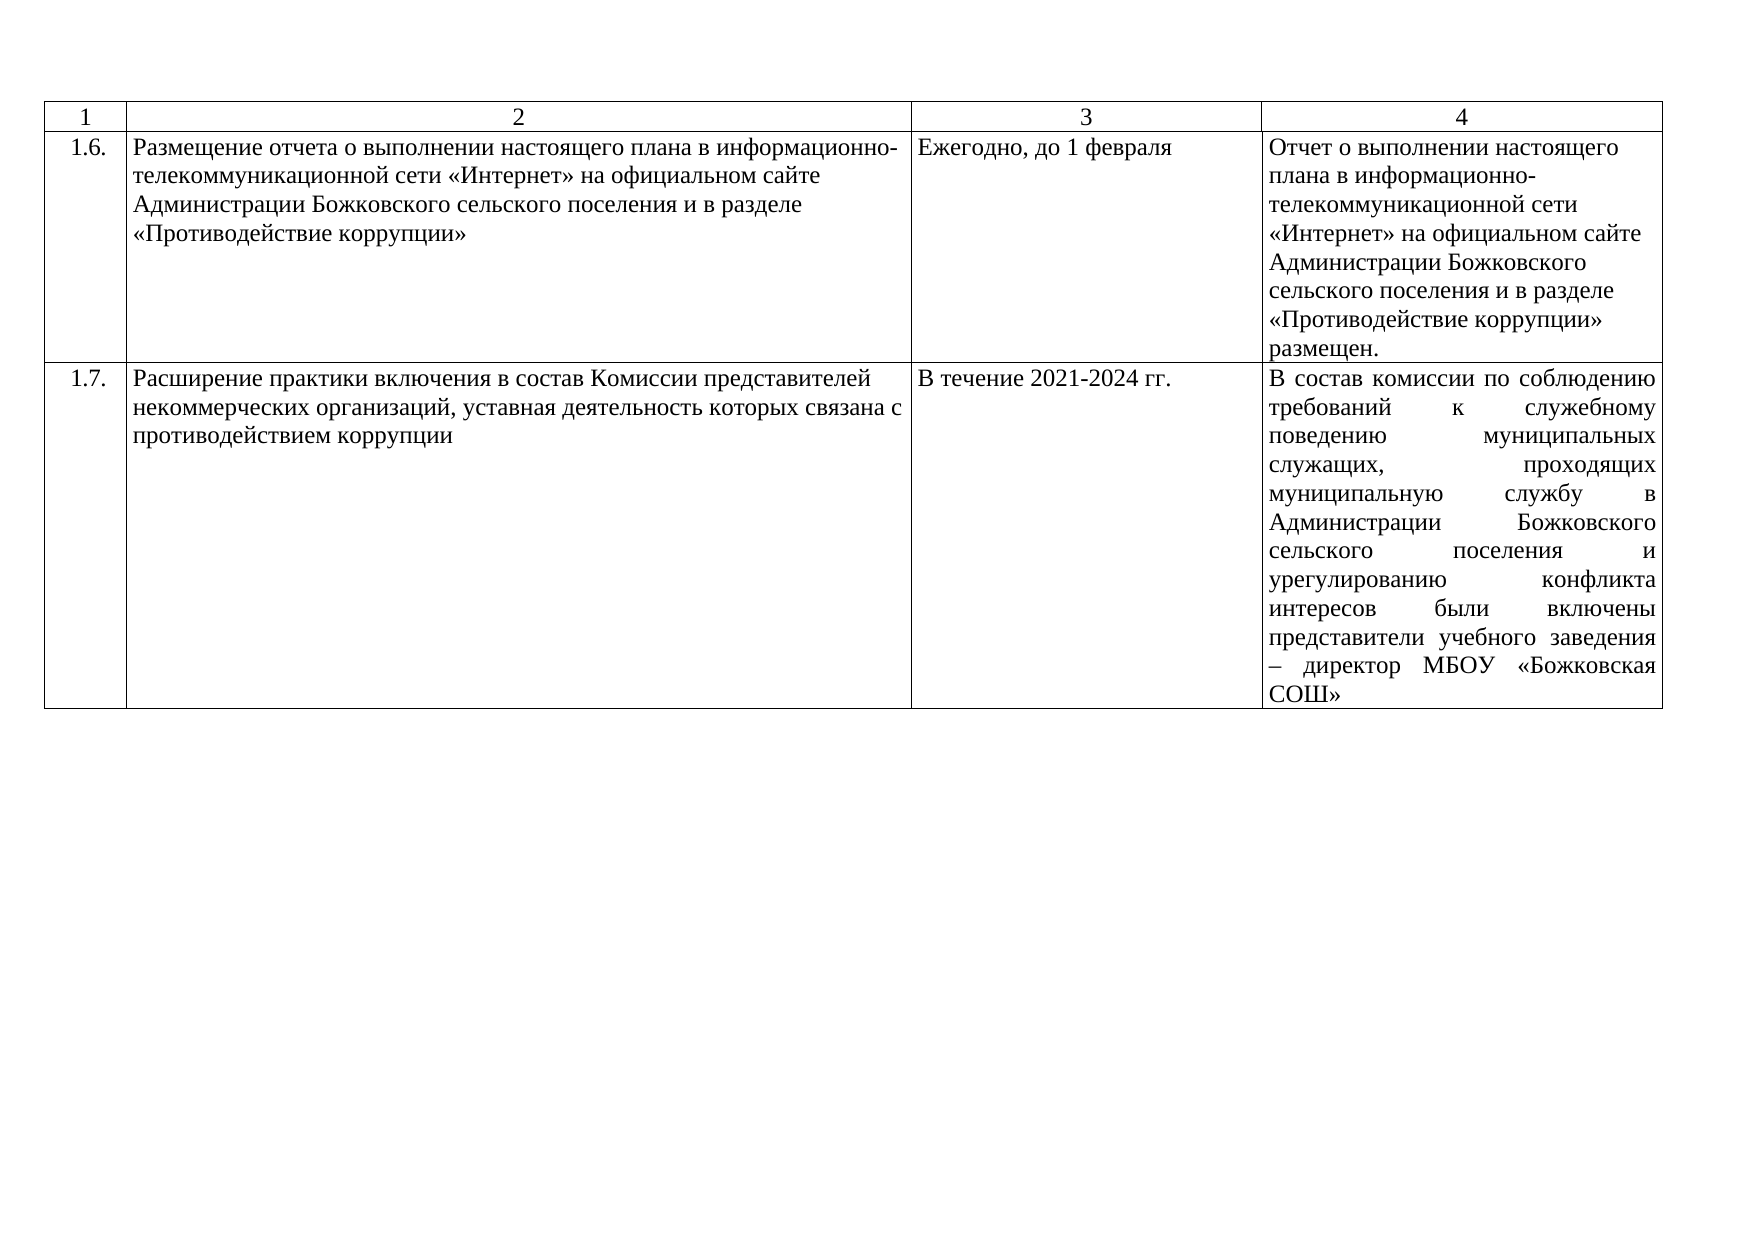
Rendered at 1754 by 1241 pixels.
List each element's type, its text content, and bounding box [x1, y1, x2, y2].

table_cell В состав комиссии по соблюдению требований к служебному поведению муниципальных служащих, проходящих муниципальную службу в Администрации Божковского сельского поселения и урегулированию конфликта интересов были включены представители учебного заведения – директор МБОУ «Божковская СОШ» [1263, 363, 1662, 708]
table_cell Отчет о выполнении настоящего плана в информационно-телекоммуникационной сети «Интернет» на официальном сайте Администрации Божковского сельского поселения и в разделе «Противодействие коррупции» размещен. [1263, 132, 1662, 362]
table_header 4 [1262, 102, 1662, 131]
table_cell В течение 2021-2024 гг. [912, 363, 1262, 708]
table_cell Расширение практики включения в состав Комиссии представителей некоммерческих организаций, уставная деятельность которых связана с противодействием коррупции [127, 363, 911, 708]
table_cell 1.6. [45, 132, 126, 362]
table_header 3 [912, 102, 1261, 131]
table_header 1 [45, 102, 126, 131]
table_cell 1.7. [45, 363, 126, 708]
table_cell Размещение отчета о выполнении настоящего плана в информационно-телекоммуникационной сети «Интернет» на официальном сайте Администрации Божковского сельского поселения и в разделе «Противодействие коррупции» [127, 132, 911, 362]
table_cell Ежегодно, до 1 февраля [912, 132, 1262, 362]
table_header 2 [127, 102, 911, 131]
